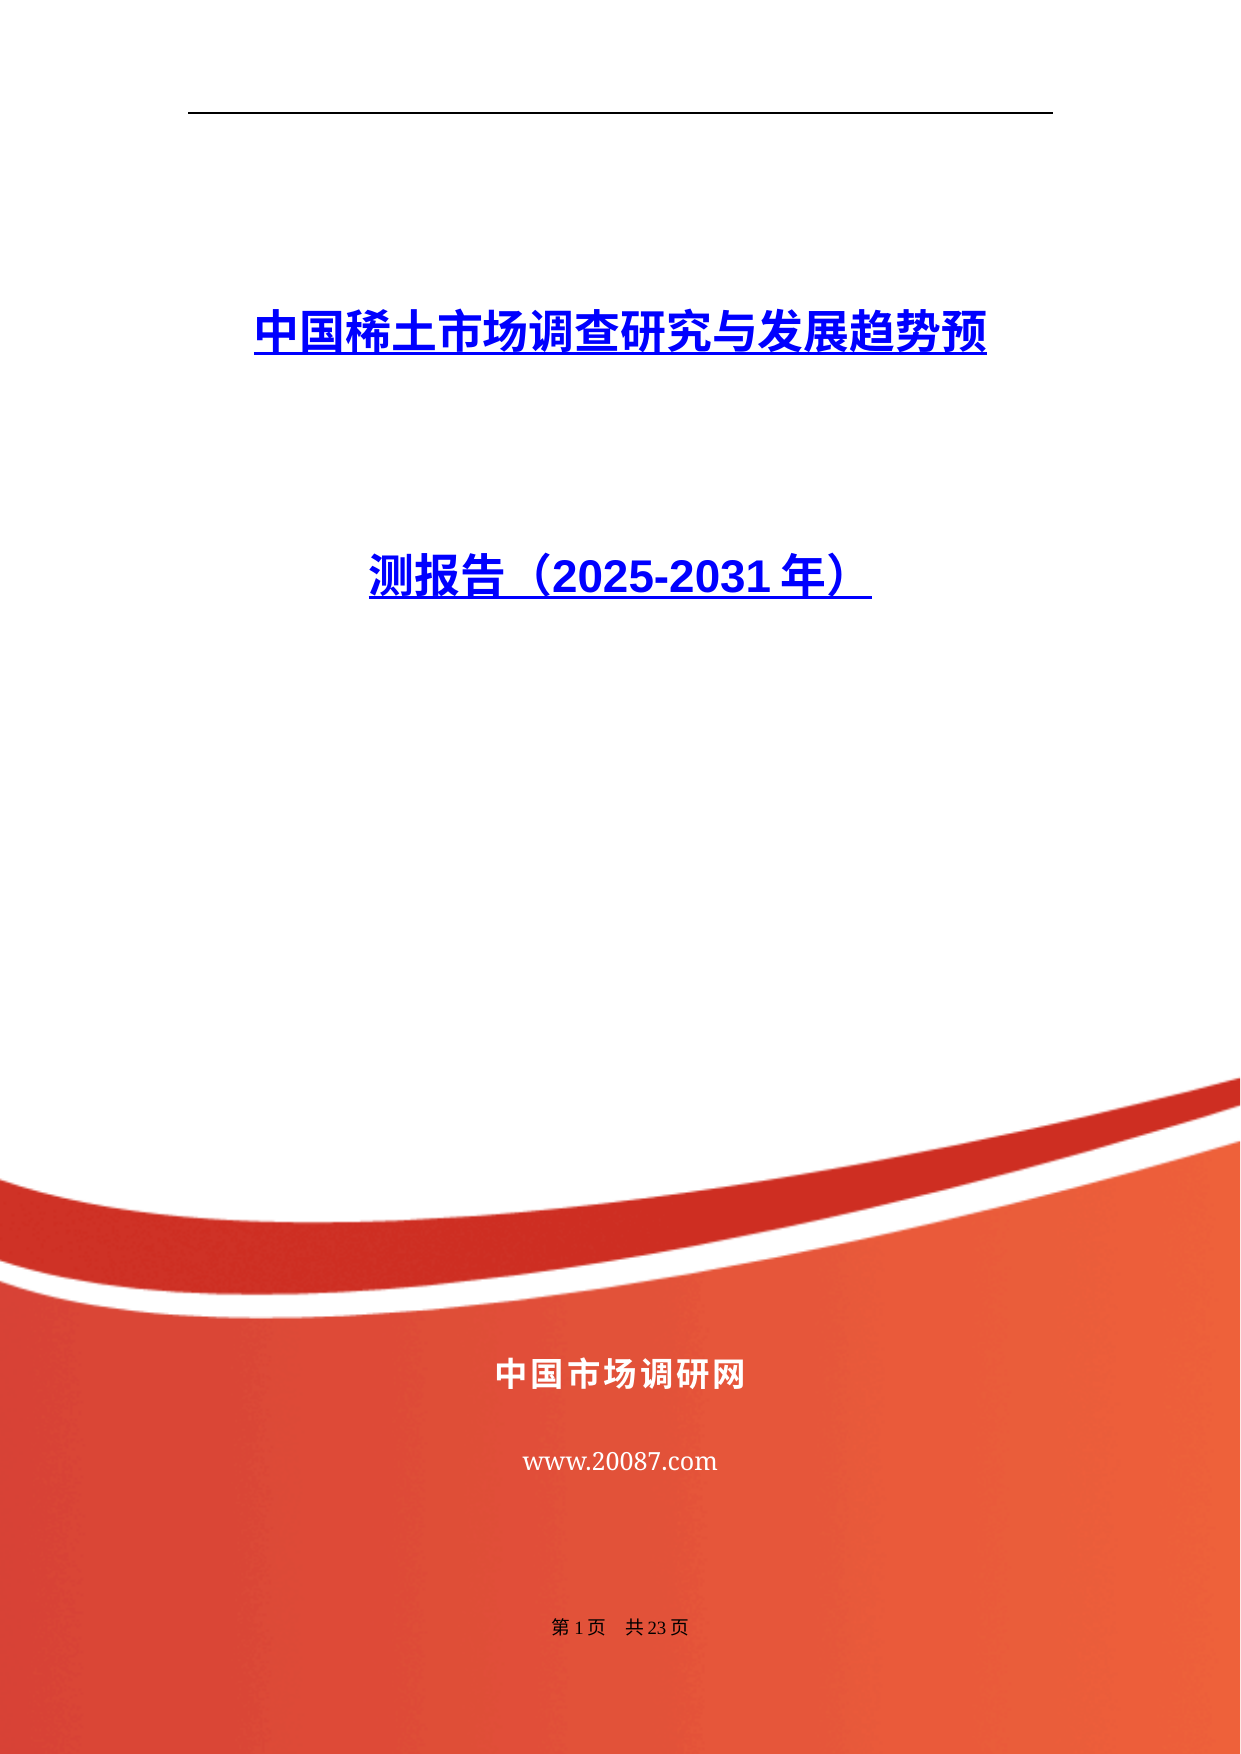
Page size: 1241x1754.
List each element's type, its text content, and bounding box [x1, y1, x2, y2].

picture [0, 1006, 1241, 1754]
table_header 中国稀土市场调查研究与发展趋势预测报告（2025-2031年） [188, 207, 1053, 773]
text www.20087.com [187, 1428, 1053, 1493]
subtitle 中国市场调研网 [187, 1339, 1053, 1404]
